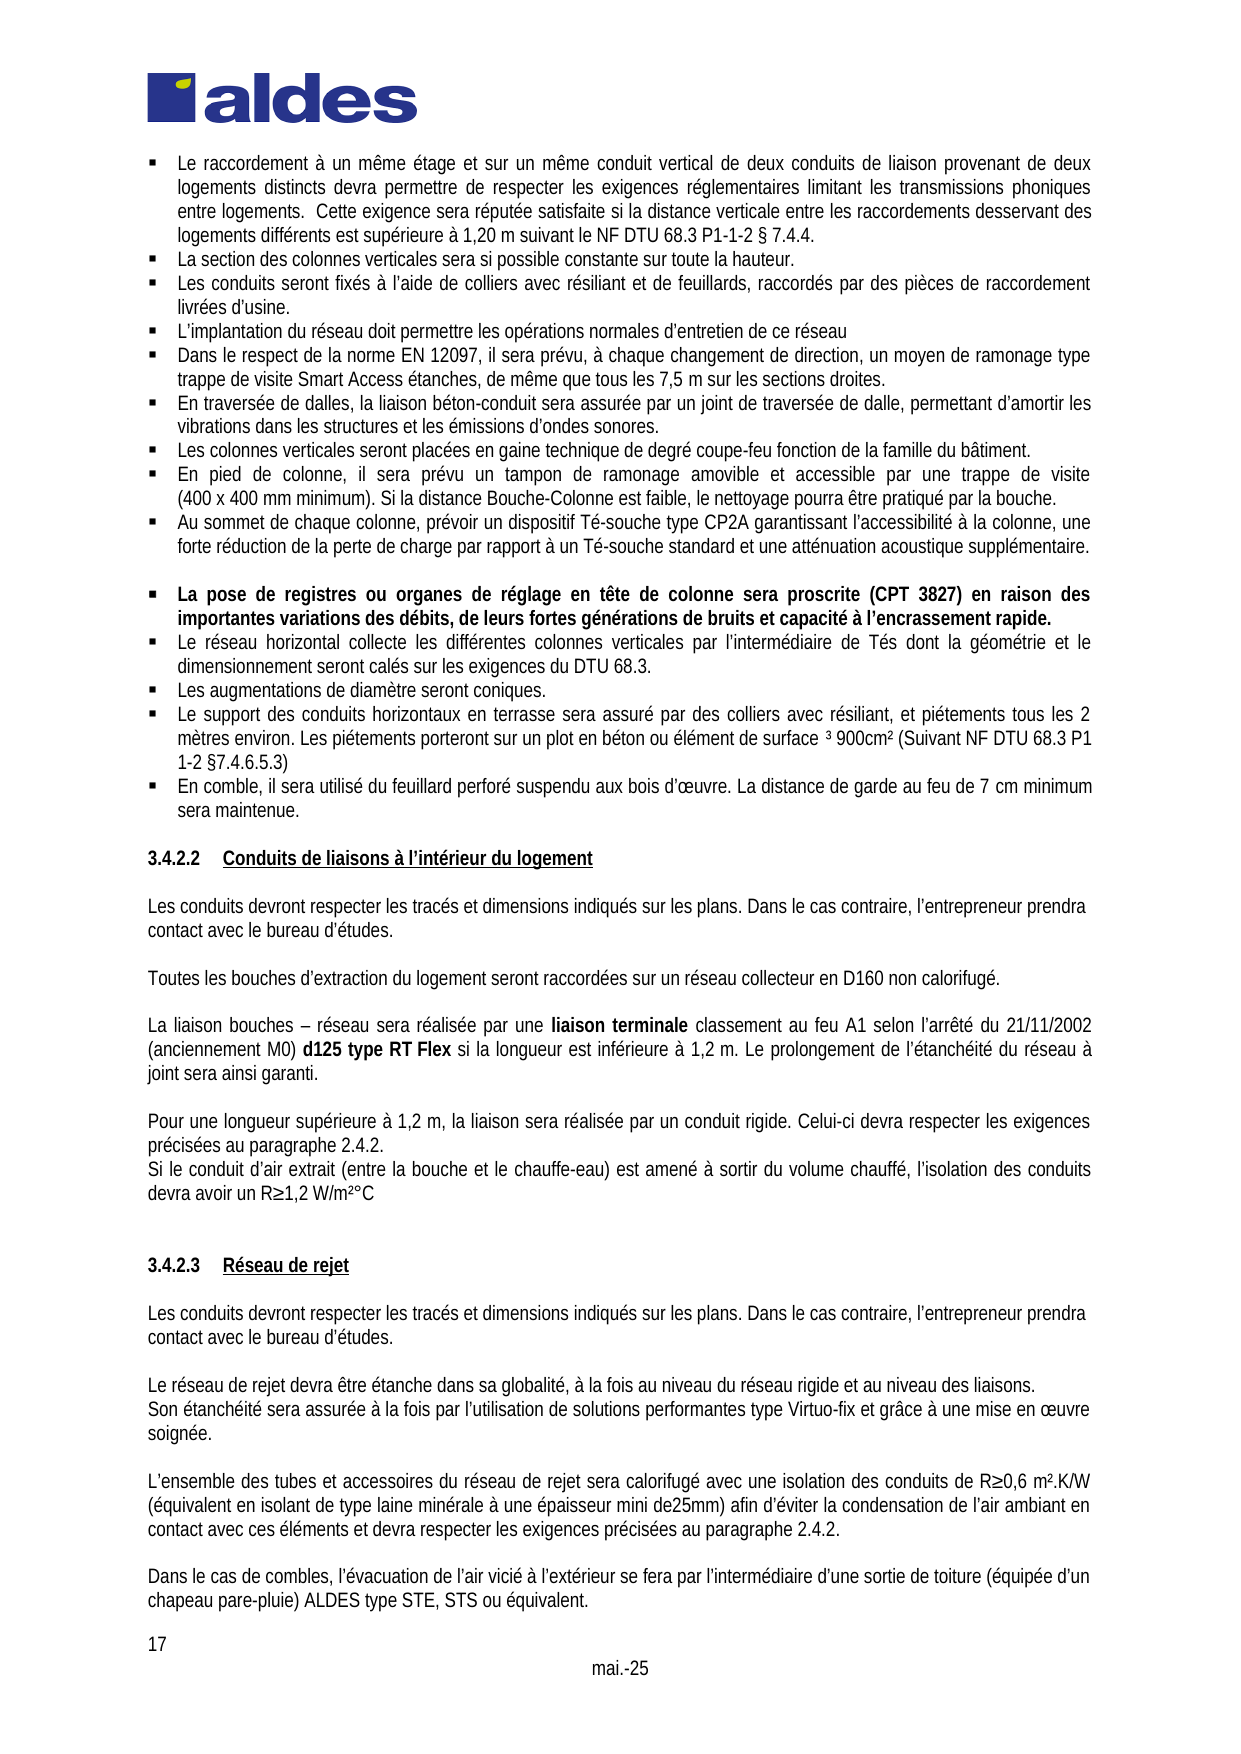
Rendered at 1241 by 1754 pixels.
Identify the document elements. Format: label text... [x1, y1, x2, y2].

text Pour une longueur supérieure à 1,2 m, la liaison sera réalisée par un conduit rigide. Celui-ci devra respecter les exigences précisées au paragraphe 2.4.2. [148, 1109, 1093, 1157]
list Le raccordement à un même étage et sur un même conduit vertical de deux conduits de liaison provenant de deux logements distincts devra permettre de respecter les exigences réglementaires limitant les transmissions phoniques entre logements. Cette exigence sera réputée satisfaite si la distance verticale entre les raccordements desservant des logements différents est supérieure à 1,20 m suivant le NF DTU 68.3 P1-1-2 § 7.4.4. [148, 151, 1093, 247]
list Les conduits seront fixés à l’aide de colliers avec résiliant et de feuillards, raccordés par des pièces de raccordement livrées d’usine. [148, 271, 1093, 319]
list Dans le respect de la norme EN 12097, il sera prévu, à chaque changement de direction, un moyen de ramonage type trappe de visite Smart Access étanches, de même que tous les 7,5 m sur les sections droites. [148, 343, 1093, 391]
text Toutes les bouches d’extraction du logement seront raccordées sur un réseau collecteur en D160 non calorifugé. [148, 966, 1093, 989]
list La section des colonnes verticales sera si possible constante sur toute la hauteur. [148, 247, 1093, 271]
text Le réseau de rejet devra être étanche dans sa globalité, à la fois au niveau du réseau rigide et au niveau des liaisons. [148, 1373, 1093, 1397]
list Les augmentations de diamètre seront coniques. [148, 678, 1093, 702]
text Les conduits devront respecter les tracés et dimensions indiqués sur les plans. Dans le cas contraire, l’entrepreneur prendra contact avec le bureau d’études. [148, 894, 1093, 942]
text Si le conduit d’air extrait (entre la bouche et le chauffe-eau) est amené à sortir du volume chauffé, l’isolation des conduits devra avoir un R≥1,2 W/m²°C [148, 1157, 1093, 1205]
list En traversée de dalles, la liaison béton-conduit sera assurée par un joint de traversée de dalle, permettant d’amortir les vibrations dans les structures et les émissions d’ondes sonores. [148, 391, 1093, 438]
text La liaison bouches – réseau sera réalisée par une liaison terminale classement au feu A1 selon l’arrêté du 21/11/2002 (anciennement M0) d125 type RT Flex si la longueur est inférieure à 1,2 m. Le prolongement de l’étanchéité du réseau à joint sera ainsi garanti. [148, 1013, 1093, 1085]
list Les colonnes verticales seront placées en gaine technique de degré coupe-feu fonction de la famille du bâtiment. [148, 438, 1093, 462]
list En comble, il sera utilisé du feuillard perforé suspendu aux bois d’œuvre. La distance de garde au feu de 7 cm minimum sera maintenue. [148, 774, 1093, 822]
list Réseau de rejet [148, 1253, 1093, 1277]
picture [147, 73, 417, 123]
list En pied de colonne, il sera prévu un tampon de ramonage amovible et accessible par une trappe de visite (400 x 400 mm minimum). Si la distance Bouche-Colonne est faible, le nettoyage pourra être pratiqué par la bouche. [148, 462, 1093, 510]
text L’ensemble des tubes et accessoires du réseau de rejet sera calorifugé avec une isolation des conduits de R≥0,6 m².K/W (équivalent en isolant de type laine minérale à une épaisseur mini de25mm) afin d’éviter la condensation de l’air ambiant en contact avec ces éléments et devra respecter les exigences précisées au paragraphe 2.4.2. [148, 1469, 1093, 1541]
list Au sommet de chaque colonne, prévoir un dispositif Té-souche type CP2A garantissant l’accessibilité à la colonne, une forte réduction de la perte de charge par rapport à un Té-souche standard et une atténuation acoustique supplémentaire. [148, 510, 1093, 558]
text Les conduits devront respecter les tracés et dimensions indiqués sur les plans. Dans le cas contraire, l’entrepreneur prendra contact avec le bureau d’études. [148, 1301, 1093, 1349]
list Le support des conduits horizontaux en terrasse sera assuré par des colliers avec résiliant, et piétements tous les 2 mètres environ. Les piétements porteront sur un plot en béton ou élément de surface ³ 900cm² (Suivant NF DTU 68.3 P1 1-2 §7.4.6.5.3) [148, 702, 1093, 774]
text Dans le cas de combles, l’évacuation de l’air vicié à l’extérieur se fera par l’intermédiaire d’une sortie de toiture (équipée d’un chapeau pare-pluie) ALDES type STE, STS ou équivalent. [148, 1564, 1093, 1612]
list La pose de registres ou organes de réglage en tête de colonne sera proscrite (CPT 3827) en raison des importantes variations des débits, de leurs fortes générations de bruits et capacité à l’encrassement rapide. [148, 582, 1093, 630]
list L’implantation du réseau doit permettre les opérations normales d’entretien de ce réseau [148, 319, 1093, 343]
text Son étanchéité sera assurée à la fois par l’utilisation de solutions performantes type Virtuo-fix et grâce à une mise en œuvre soignée. [148, 1397, 1093, 1445]
list Conduits de liaisons à l’intérieur du logement [148, 846, 1093, 870]
list Le réseau horizontal collecte les différentes colonnes verticales par l’intermédiaire de Tés dont la géométrie et le dimensionnement seront calés sur les exigences du DTU 68.3. [148, 630, 1093, 678]
